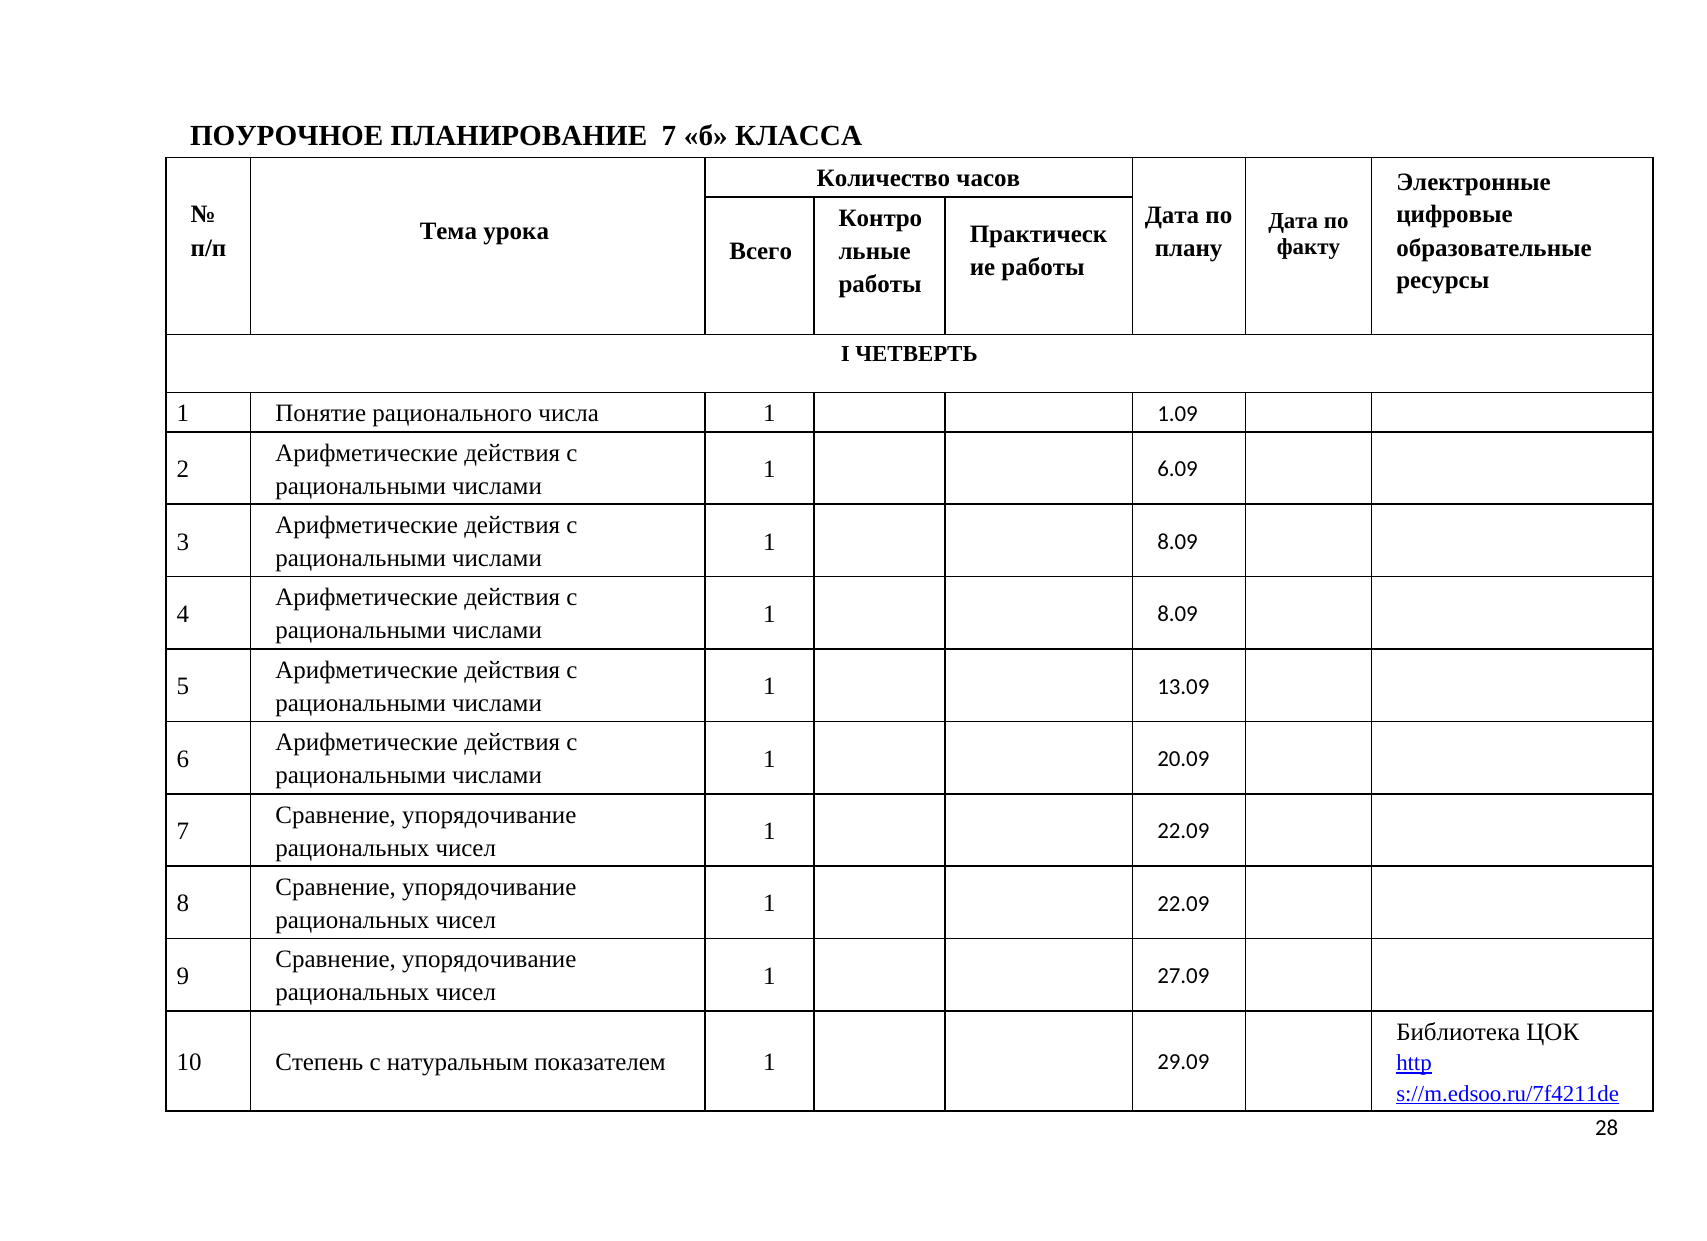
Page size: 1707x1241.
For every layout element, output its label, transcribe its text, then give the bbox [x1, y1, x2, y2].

table_cell 9 [167, 939, 250, 1010]
table_cell [815, 722, 944, 793]
table_cell Арифметические действия с рациональными числами [251, 505, 704, 576]
table_cell [946, 505, 1132, 576]
table_cell Сравнение, упорядочивание рациональных чисел [251, 939, 704, 1010]
table_cell [946, 650, 1132, 721]
table_cell [1246, 1012, 1371, 1110]
table_cell [1246, 795, 1371, 865]
table_header Электронные цифровые образовательные ресурсы [1372, 158, 1652, 334]
table_cell [1372, 867, 1652, 938]
table_cell [1372, 433, 1652, 503]
table_cell [815, 393, 944, 431]
table_cell [815, 867, 944, 938]
table_cell 29.09 [1133, 1012, 1245, 1110]
table_cell [1246, 433, 1371, 503]
table_cell [946, 795, 1132, 865]
table_cell 1 [706, 939, 813, 1010]
table_cell 5 [167, 650, 250, 721]
table_cell [1372, 393, 1652, 431]
table_cell 20.09 [1133, 722, 1245, 793]
table_cell Всего [706, 198, 813, 334]
table_cell 8.09 [1133, 505, 1245, 576]
table_cell [1372, 939, 1652, 1010]
table_cell 1.09 [1133, 393, 1245, 431]
table_cell Практические работы [946, 198, 1132, 334]
table_header Дата по факту [1246, 158, 1371, 334]
table_cell [1246, 393, 1371, 431]
table_cell I ЧЕТВЕРТЬ [167, 335, 1652, 392]
table_cell [815, 795, 944, 865]
table_cell [1246, 650, 1371, 721]
table_cell 13.09 [1133, 650, 1245, 721]
table_cell 1 [706, 650, 813, 721]
table_cell 3 [167, 505, 250, 576]
table_cell [1246, 577, 1371, 648]
table_cell 2 [167, 433, 250, 503]
table_cell 4 [167, 577, 250, 648]
table_cell [946, 393, 1132, 431]
table_cell Библиотека ЦОК https://m.edsoo.ru/7f4211de [1372, 1012, 1652, 1110]
table_header Тема урока [251, 158, 704, 334]
table_cell [1246, 939, 1371, 1010]
table_cell [946, 577, 1132, 648]
table_cell [815, 577, 944, 648]
table_cell 1 [706, 505, 813, 576]
table_cell 7 [167, 795, 250, 865]
table_cell 1 [706, 1012, 813, 1110]
table_cell Арифметические действия с рациональными числами [251, 577, 704, 648]
table_cell 22.09 [1133, 867, 1245, 938]
table_cell 10 [167, 1012, 250, 1110]
table_cell [815, 650, 944, 721]
table_cell Контрольные работы [815, 198, 944, 334]
table_cell 6 [167, 722, 250, 793]
table_cell [815, 505, 944, 576]
table_cell 8.09 [1133, 577, 1245, 648]
table_cell 8 [167, 867, 250, 938]
table_cell Арифметические действия с рациональными числами [251, 433, 704, 503]
table_header Дата по плану [1133, 158, 1245, 334]
table_cell [946, 939, 1132, 1010]
table_cell 1 [706, 722, 813, 793]
table_cell [1246, 505, 1371, 576]
table_cell 1 [706, 867, 813, 938]
table_cell [1372, 795, 1652, 865]
table_cell [1372, 722, 1652, 793]
table_header № п/п [167, 158, 250, 334]
table_cell [946, 867, 1132, 938]
table_cell [1372, 650, 1652, 721]
table_cell 1 [706, 795, 813, 865]
table_cell Арифметические действия с рациональными числами [251, 650, 704, 721]
table_cell [1372, 505, 1652, 576]
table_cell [251, 1012, 704, 1110]
table_cell [815, 433, 944, 503]
table_cell Арифметические действия с рациональными числами [251, 722, 704, 793]
table_cell [1246, 867, 1371, 938]
table_cell 6.09 [1133, 433, 1245, 503]
table_cell [815, 1012, 944, 1110]
table_cell [1246, 722, 1371, 793]
text ПОУРОЧНОЕ ПЛАНИРОВАНИЕ 7 «б» КЛАССА [190, 118, 1618, 152]
table_cell 1 [167, 393, 250, 431]
table_cell [946, 433, 1132, 503]
table_cell Сравнение, упорядочивание рациональных чисел [251, 795, 704, 865]
table_header Количество часов [706, 158, 1132, 196]
table_cell 22.09 [1133, 795, 1245, 865]
table_cell [946, 1012, 1132, 1110]
table_cell Сравнение, упорядочивание рациональных чисел [251, 867, 704, 938]
table_cell Понятие рационального числа [251, 393, 704, 431]
table_cell 27.09 [1133, 939, 1245, 1010]
table_cell [1372, 577, 1652, 648]
table_cell [946, 722, 1132, 793]
table_cell [815, 939, 944, 1010]
table_cell 1 [706, 577, 813, 648]
table_cell 1 [706, 433, 813, 503]
table_cell 1 [706, 393, 813, 431]
